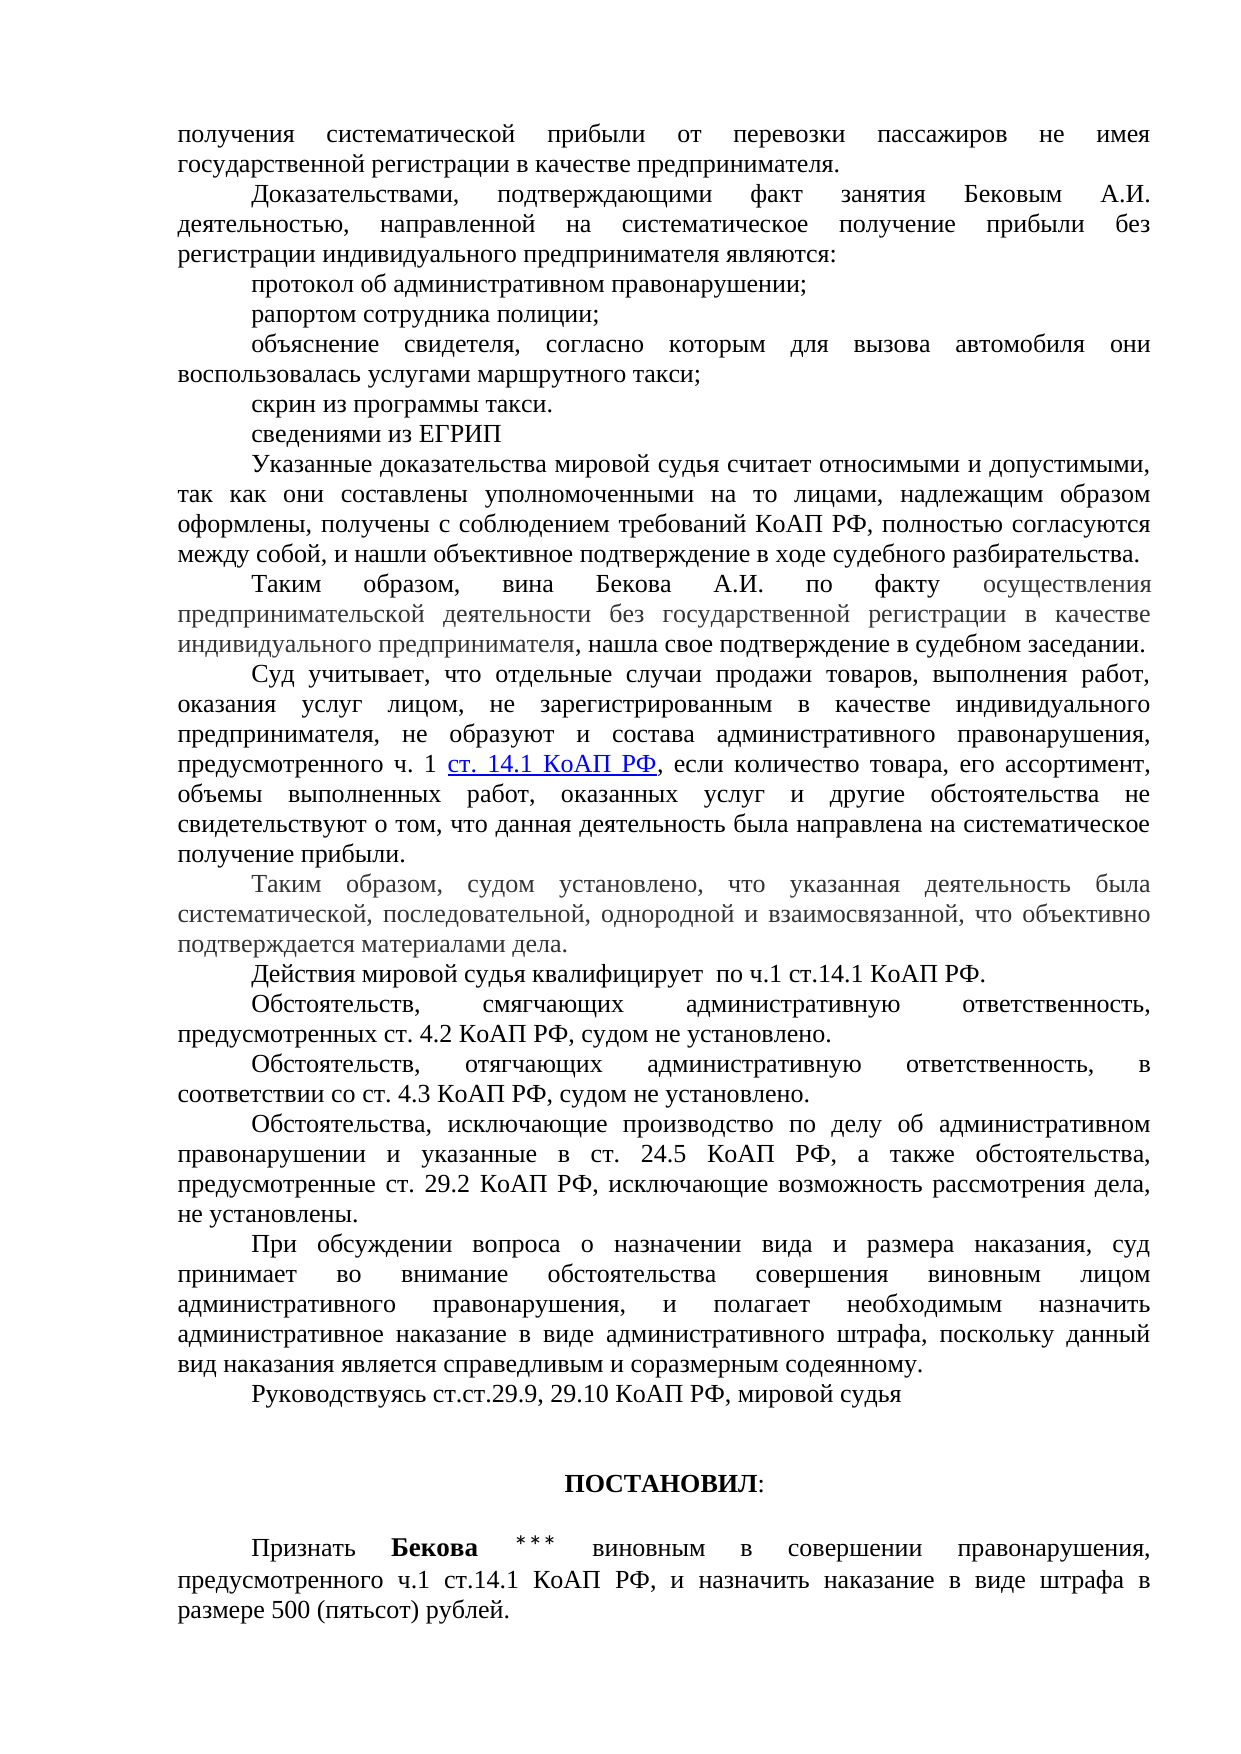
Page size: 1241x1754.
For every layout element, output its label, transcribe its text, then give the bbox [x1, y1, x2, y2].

text скрин из программы такси. [177, 388, 1152, 418]
text Доказательствами, подтверждающими факт занятия Бековым А.И. деятельностью, направленной на систематическое получение прибыли без регистрации индивидуального предпринимателя являются: [177, 178, 1152, 268]
text протокол об административном правонарушении; [177, 268, 1152, 298]
text Указанные доказательства мировой судья считает относимыми и допустимыми, так как они составлены уполномоченными на то лицами, надлежащим образом оформлены, получены с соблюдением требований КоАП РФ, полностью согласуются между собой, и нашли объективное подтверждение в ходе судебного разбирательства. [177, 448, 1152, 568]
text Таким образом, судом установлено, что указанная деятельность была систематической, последовательной, однородной и взаимосвязанной, что объективно подтверждается материалами дела. [177, 868, 1152, 958]
text сведениями из ЕГРИП [177, 418, 1152, 448]
text Обстоятельств, смягчающих административную ответственность, предусмотренных ст. 4.2 КоАП РФ, судом не установлено. [177, 988, 1152, 1048]
text Суд учитывает, что отдельные случаи продажи товаров, выполнения работ, оказания услуг лицом, не зарегистрированным в качестве индивидуального предпринимателя, не образуют и состава административного правонарушения, предусмотренного ч. 1 ст. 14.1 КоАП РФ, если количество товара, его ассортимент, объемы выполненных работ, оказанных услуг и другие обстоятельства не свидетельствуют о том, что данная деятельность была направлена на систематическое получение прибыли. [177, 658, 1152, 868]
text Действия мировой судья квалифицирует по ч.1 ст.14.1 КоАП РФ. [177, 958, 1152, 988]
text При обсуждении вопроса о назначении вида и размера наказания, суд принимает во внимание обстоятельства совершения виновным лицом административного правонарушения, и полагает необходимым назначить административное наказание в виде административного штрафа, поскольку данный вид наказания является справедливым и соразмерным содеянному. [177, 1228, 1152, 1378]
text Обстоятельств, отягчающих административную ответственность, в соответствии со ст. 4.3 КоАП РФ, судом не установлено. [177, 1048, 1152, 1108]
text объяснение свидетеля, согласно которым для вызова автомобиля они воспользовалась услугами маршрутного такси; [177, 328, 1152, 388]
text ПОСТАНОВИЛ: [177, 1468, 1152, 1498]
text рапортом сотрудника полиции; [177, 298, 1152, 328]
text Таким образом, вина Бекова А.И. по факту осуществления предпринимательской деятельности без государственной регистрации в качестве индивидуального предпринимателя, нашла свое подтверждение в судебном заседании. [177, 568, 1152, 658]
text Признать Бекова *** виновным в совершении правонарушения, предусмотренного ч.1 ст.14.1 КоАП РФ, и назначить наказание в виде штрафа в размере 500 (пятьсот) рублей. [177, 1528, 1152, 1624]
text Руководствуясь ст.ст.29.9, 29.10 КоАП РФ, мировой судья [177, 1378, 1152, 1408]
text Обстоятельства, исключающие производство по делу об административном правонарушении и указанные в ст. 24.5 КоАП РФ, а также обстоятельства, предусмотренные ст. 29.2 КоАП РФ, исключающие возможность рассмотрения дела, не установлены. [177, 1108, 1152, 1228]
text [177, 118, 1152, 178]
